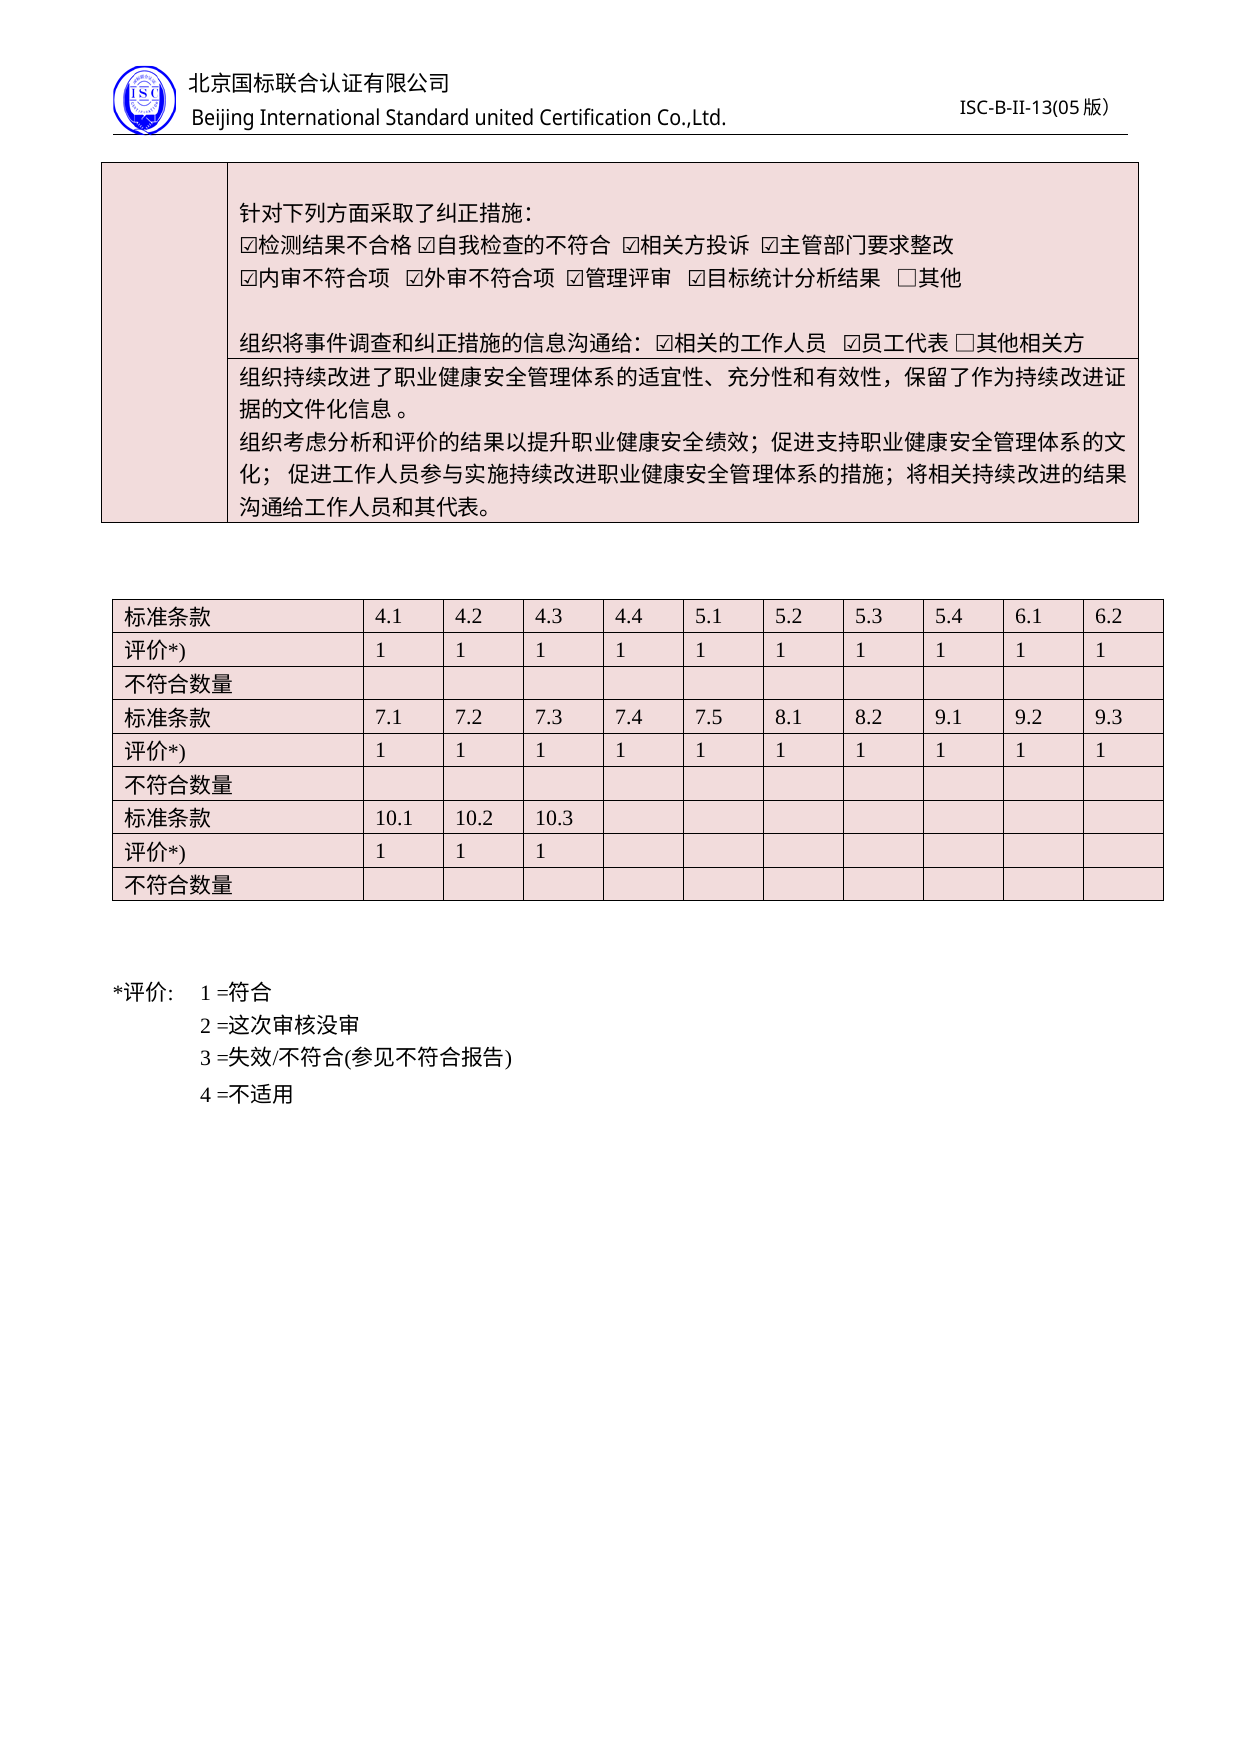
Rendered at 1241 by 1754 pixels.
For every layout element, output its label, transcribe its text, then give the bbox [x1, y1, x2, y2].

table_cell [1004, 834, 1083, 867]
table_cell [924, 767, 1003, 800]
table_cell [604, 767, 683, 800]
table_cell 7.4 [604, 700, 683, 733]
table_cell 评价*) [113, 633, 363, 666]
table_cell [764, 868, 843, 900]
table_cell 不符合数量 [113, 767, 363, 800]
table_cell 1 [524, 633, 603, 666]
table_header 5.4 [924, 600, 1003, 632]
table_cell 1 [924, 633, 1003, 666]
table_cell 1 [364, 633, 443, 666]
table_cell 不符合数量 [113, 868, 363, 900]
table_cell [1084, 767, 1163, 800]
table_cell 1 [524, 834, 603, 867]
table_cell 10.2 [444, 801, 523, 833]
table_cell 1 [604, 734, 683, 766]
table_cell [1084, 834, 1163, 867]
table_header 5.1 [684, 600, 763, 632]
table_cell [844, 868, 923, 900]
table_cell [604, 868, 683, 900]
table_cell [684, 667, 763, 699]
table_cell 1 [524, 734, 603, 766]
table_cell 1 [604, 633, 683, 666]
table_cell 1 [844, 734, 923, 766]
table_cell [844, 834, 923, 867]
table_cell 不符合数量 [113, 667, 363, 699]
table_cell 7.1 [364, 700, 443, 733]
table_cell 1 [1084, 633, 1163, 666]
table_cell [444, 767, 523, 800]
table_cell 8.1 [764, 700, 843, 733]
table_cell 7.5 [684, 700, 763, 733]
table_cell [364, 667, 443, 699]
table_cell 9.1 [924, 700, 1003, 733]
table_cell [1084, 667, 1163, 699]
table_cell 9.3 [1084, 700, 1163, 733]
table_cell 1 [1004, 734, 1083, 766]
table_header 4.2 [444, 600, 523, 632]
table_cell 1 [364, 834, 443, 867]
table_cell 1 [444, 834, 523, 867]
table_header 5.2 [764, 600, 843, 632]
table_cell [844, 767, 923, 800]
table_header 6.1 [1004, 600, 1083, 632]
table_cell [364, 868, 443, 900]
table_cell [764, 667, 843, 699]
table_cell [1004, 767, 1083, 800]
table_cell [228, 163, 1138, 358]
table_cell [764, 801, 843, 833]
text 3 =失效/不符合(参见不符合报告) [112, 1040, 1128, 1072]
table_cell [924, 834, 1003, 867]
text 4 =不适用 [112, 1076, 1128, 1109]
table_cell [524, 667, 603, 699]
table_cell [924, 667, 1003, 699]
table_cell [684, 834, 763, 867]
table_cell 1 [364, 734, 443, 766]
table_cell 标准条款 [113, 700, 363, 733]
table_cell [444, 868, 523, 900]
table_cell 10.1 [364, 801, 443, 833]
table_cell [1004, 801, 1083, 833]
table_cell 8.2 [844, 700, 923, 733]
text *评价: 1 =符合 [112, 975, 1128, 1007]
table_cell 评价*) [113, 734, 363, 766]
table_cell 10.3 [524, 801, 603, 833]
table_cell 1 [764, 633, 843, 666]
table_cell [1084, 868, 1163, 900]
table_header 5.3 [844, 600, 923, 632]
table_cell [1004, 667, 1083, 699]
table_cell [524, 767, 603, 800]
table_cell 1 [684, 633, 763, 666]
table_cell 1 [444, 633, 523, 666]
table_header 6.2 [1084, 600, 1163, 632]
table_header 4.1 [364, 600, 443, 632]
table_cell [684, 767, 763, 800]
table_cell 1 [1004, 633, 1083, 666]
table_cell 7.3 [524, 700, 603, 733]
table_cell [604, 801, 683, 833]
table_cell [924, 801, 1003, 833]
table_cell [764, 767, 843, 800]
table_cell [684, 801, 763, 833]
table_cell 1 [924, 734, 1003, 766]
table_cell 1 [1084, 734, 1163, 766]
table_header 4.4 [604, 600, 683, 632]
table_header 4.3 [524, 600, 603, 632]
table_header 标准条款 [113, 600, 363, 632]
table_cell [524, 868, 603, 900]
table_cell [924, 868, 1003, 900]
table_cell 评价*) [113, 834, 363, 867]
table_cell [684, 868, 763, 900]
picture [112, 65, 176, 134]
table_cell [364, 767, 443, 800]
table_cell [764, 834, 843, 867]
table_cell 1 [844, 633, 923, 666]
table_cell 1 [684, 734, 763, 766]
table_cell 7.2 [444, 700, 523, 733]
text 2 =这次审核没审 [112, 1007, 1128, 1040]
table_cell [604, 667, 683, 699]
table_cell 9.2 [1004, 700, 1083, 733]
table_cell [844, 667, 923, 699]
table_cell 1 [764, 734, 843, 766]
table_cell 1 [444, 734, 523, 766]
table_cell [1004, 868, 1083, 900]
table_cell 标准条款 [113, 801, 363, 833]
table_cell [1084, 801, 1163, 833]
table_cell 组织持续改进了职业健康安全管理体系的适宜性、充分性和有效性，保留了作为持续改进证据的文件化信息 。 组织考虑分析和评价的结果以提升职业健康安全绩效；促进支持职业健康安全管理体系的文化； 促进工作人员参与实施持续改进职业健康安全管理体系的措施；将相关持续改进的结果沟通给工作人员和其代表。 [228, 359, 1138, 522]
table_cell [844, 801, 923, 833]
table_cell [604, 834, 683, 867]
table_cell [444, 667, 523, 699]
